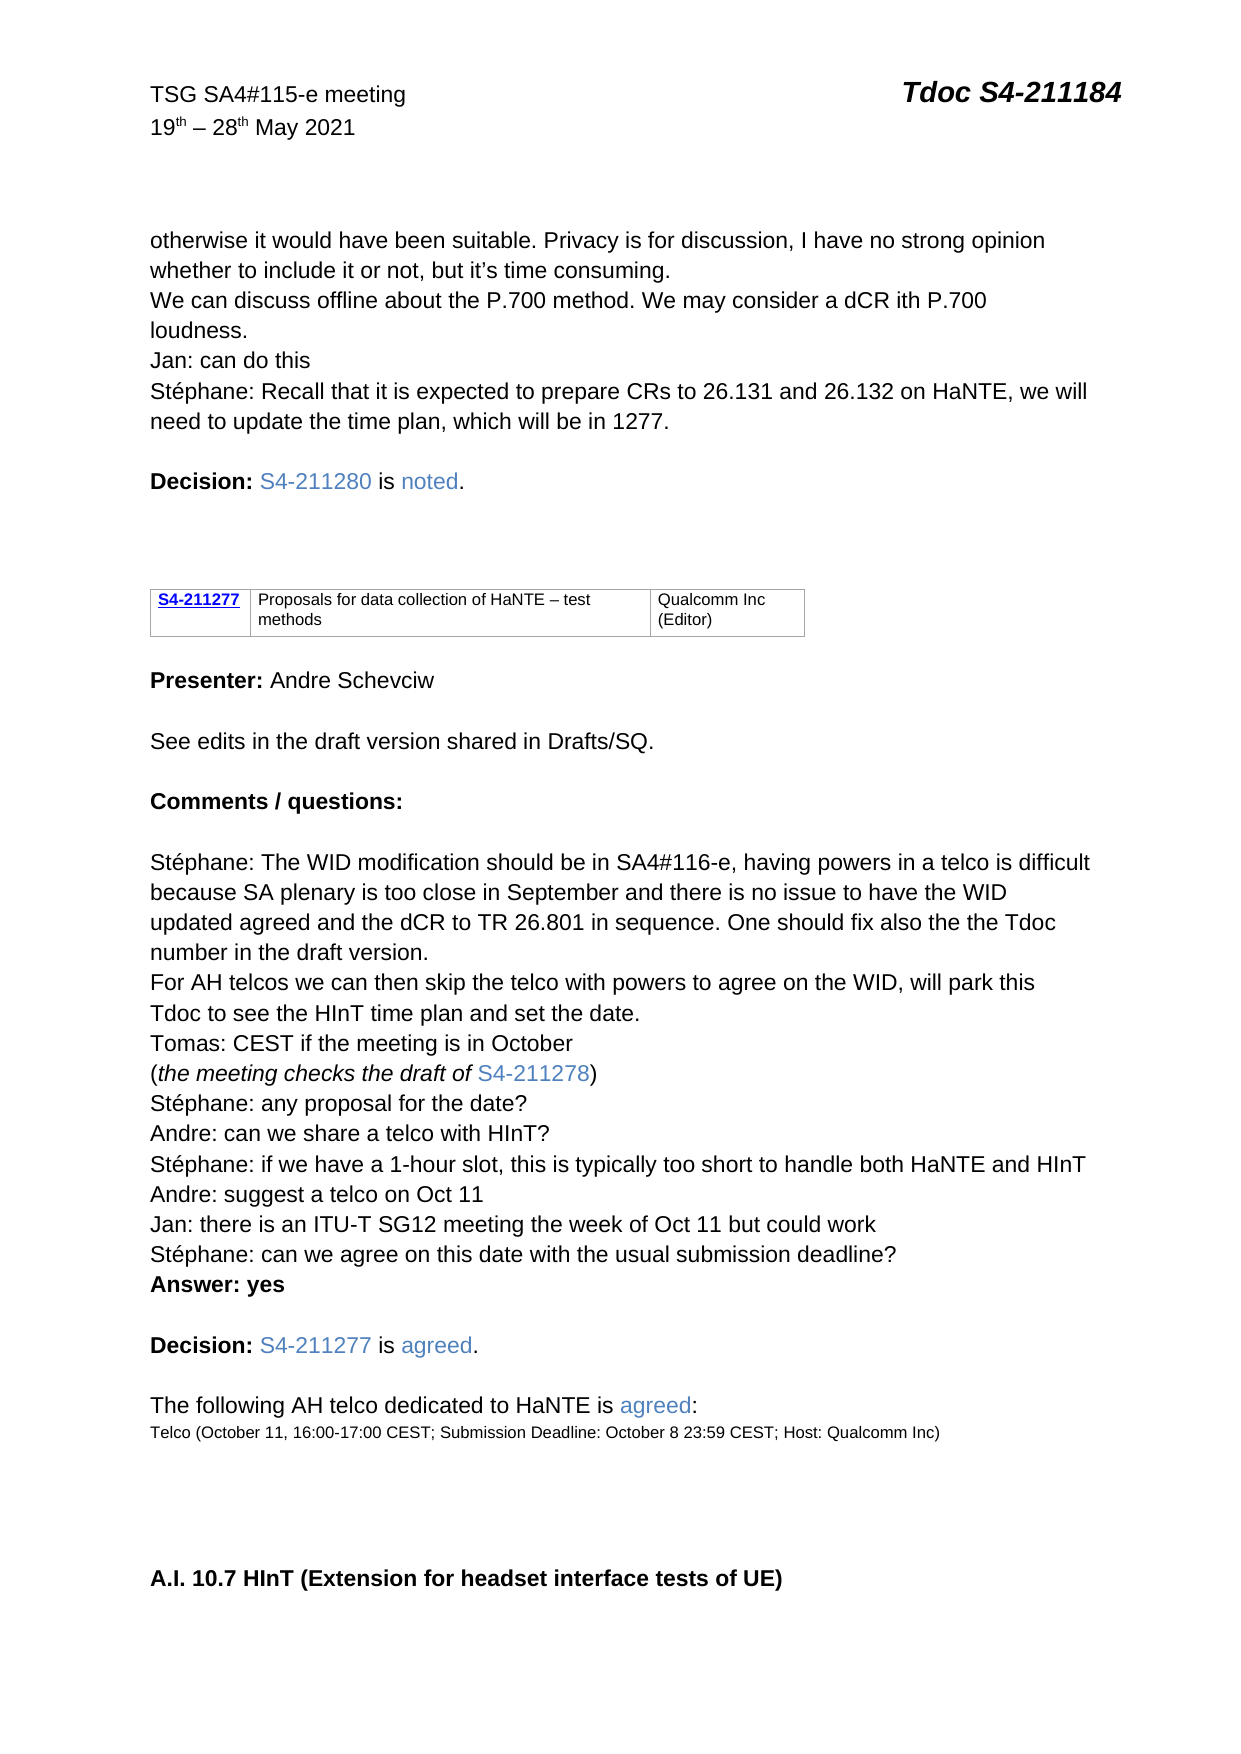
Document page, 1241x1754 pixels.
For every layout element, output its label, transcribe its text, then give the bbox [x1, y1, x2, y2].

text For AH telcos we can then skip the telco with powers to agree on the WID, will park this Tdoc to see the HInT time plan and set the date. [150, 969, 1090, 1026]
text Jan: there is an ITU-T SG12 meeting the week of Oct 11 but could work [150, 1211, 1090, 1237]
text Tomas: CEST if the meeting is in October [150, 1030, 1090, 1056]
table_header S4-211277 [151, 590, 250, 636]
text Andre: suggest a telco on Oct 11 [150, 1181, 1090, 1207]
text Stéphane: can we agree on this date with the usual submission deadline? [150, 1241, 1090, 1268]
text Decision: S4-211280 is noted. [150, 468, 1090, 495]
text We can discuss offline about the P.700 method. We may consider a dCR ith P.700 loudness. [150, 287, 1090, 344]
text Stéphane: Recall that it is expected to prepare CRs to 26.131 and 26.132 on HaNTE, we will need to update the time plan, which will be in 1277. [150, 378, 1090, 434]
text Stéphane: if we have a 1-hour slot, this is typically too short to handle both HaNTE and HInT [150, 1151, 1090, 1177]
text Telco (October 11, 16:00-17:00 CEST; Submission Deadline: October 8 23:59 CEST; Host: Qualcomm Inc) [150, 1422, 1090, 1442]
text Decision: S4-211277 is agreed. [150, 1332, 1090, 1358]
text Stéphane: any proposal for the date? [150, 1090, 1090, 1117]
text Jan: can do this [150, 347, 1090, 374]
text The following AH telco dedicated to HaNTE is agreed: [150, 1392, 1090, 1419]
table_header Qualcomm Inc (Editor) [651, 590, 804, 636]
text Comments / questions: [150, 788, 1090, 814]
text Presenter: Andre Schevciw [150, 667, 1090, 694]
text Stéphane: The WID modification should be in SA4#116-e, having powers in a telco is difficult because SA plenary is too close in September and there is no issue to have the WID updated agreed and the dCR to TR 26.801 in sequence. One should fix also the the Tdoc number in the draft version. [150, 848, 1090, 966]
text Andre: can we share a telco with HInT? [150, 1120, 1090, 1147]
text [150, 227, 1090, 283]
table_header Proposals for data collection of HaNTE – test methods [251, 590, 650, 636]
text (the meeting checks the draft of S4-211278) [150, 1060, 1090, 1086]
text See edits in the draft version shared in Drafts/SQ. [150, 728, 1090, 754]
text A.I. 10.7 HInT (Extension for headset interface tests of UE) [150, 1565, 1090, 1592]
text Answer: yes [150, 1271, 1090, 1298]
